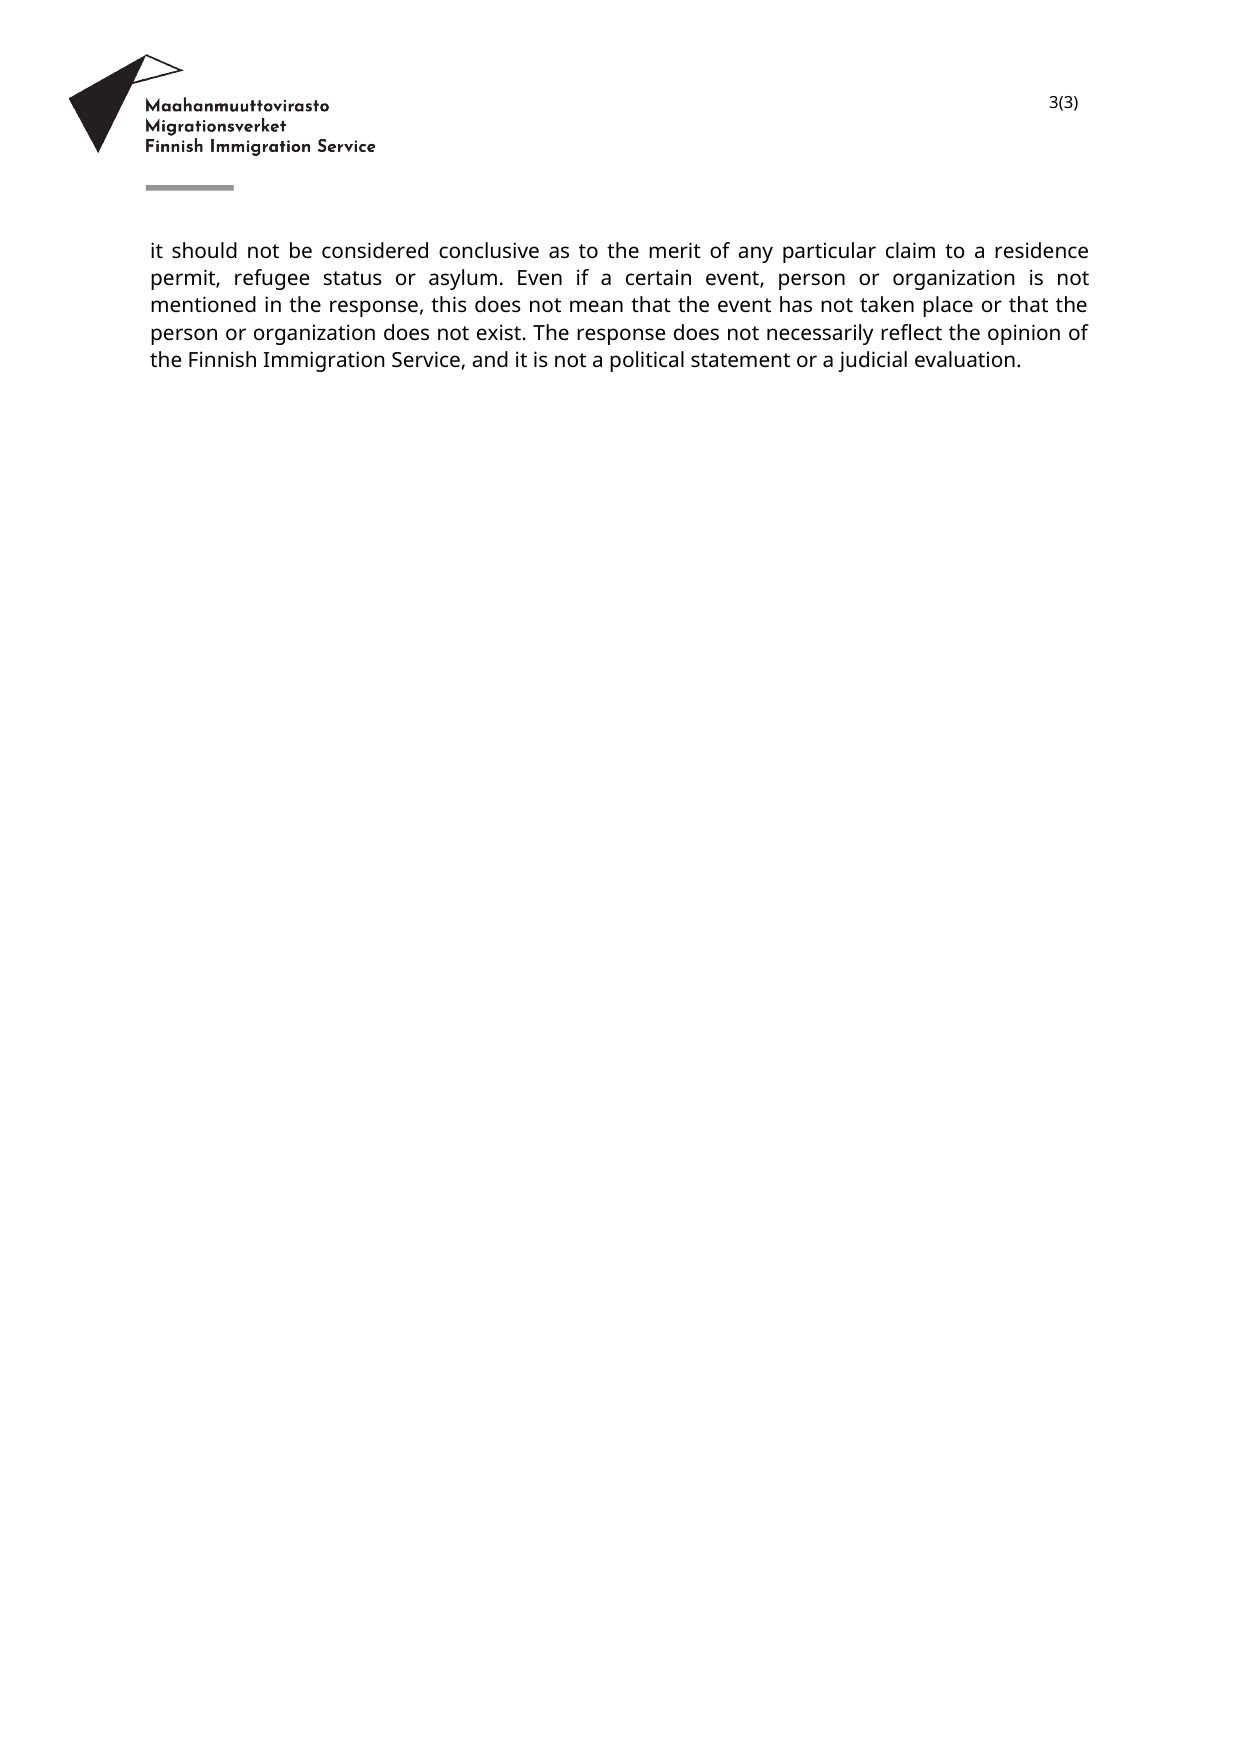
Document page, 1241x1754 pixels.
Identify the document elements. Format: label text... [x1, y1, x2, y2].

picture [68, 54, 376, 191]
